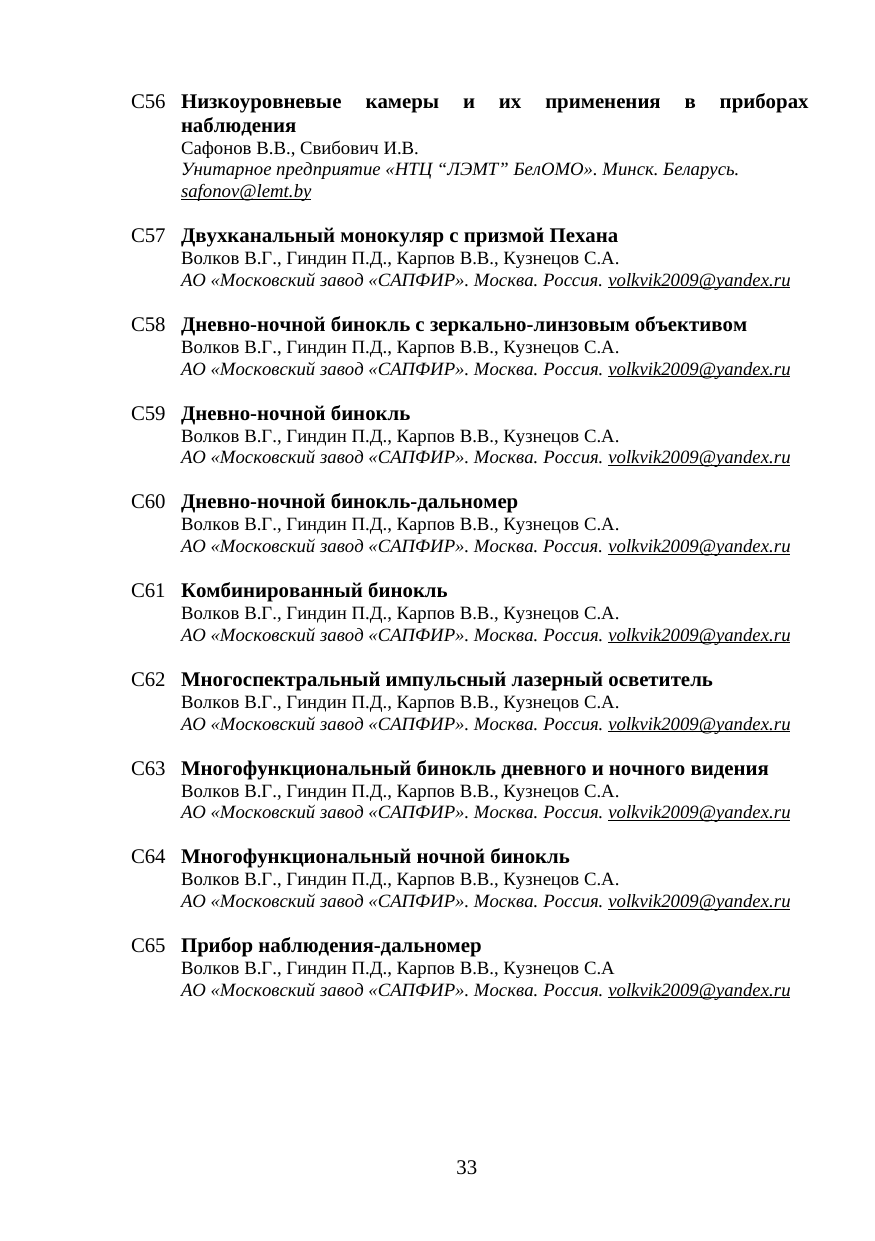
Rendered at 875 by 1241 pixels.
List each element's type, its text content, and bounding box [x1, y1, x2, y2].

table_cell Многофункциональный ночной бинокль Волков В.Г., Гиндин П.Д., Карпов В.В., Кузнецов С.А. АО «Московский завод «САПФИР». Москва. Россия. volkvik2009@yandex.ru [178, 844, 812, 933]
table_cell С59 [118, 401, 178, 489]
table_cell С60 [118, 489, 178, 578]
table_cell Прибор наблюдения-дальномер Волков В.Г., Гиндин П.Д., Карпов В.В., Кузнецов С.А АО «Московский завод «САПФИР». Москва. Россия. volkvik2009@yandex.ru [178, 933, 812, 1022]
table_cell Низкоуровневые камеры и их применения в приборах наблюдения Сафонов В.В., Свибович И.В. Унитарное предприятие «НТЦ “ЛЭМТ” БелОМО». Минск. Беларусь. safonov@lemt.by [178, 89, 812, 223]
table_cell Дневно-ночной бинокль-дальномер Волков В.Г., Гиндин П.Д., Карпов В.В., Кузнецов С.А. АО «Московский завод «САПФИР». Москва. Россия. volkvik2009@yandex.ru [178, 489, 812, 578]
table_cell Дневно-ночной бинокль Волков В.Г., Гиндин П.Д., Карпов В.В., Кузнецов С.А. АО «Московский завод «САПФИР». Москва. Россия. volkvik2009@yandex.ru [178, 401, 812, 489]
table_cell С65 [118, 933, 178, 1022]
table_cell С64 [118, 844, 178, 933]
table_cell Комбинированный бинокль Волков В.Г., Гиндин П.Д., Карпов В.В., Кузнецов С.А. АО «Московский завод «САПФИР». Москва. Россия. volkvik2009@yandex.ru [178, 578, 812, 667]
table_cell С58 [118, 312, 178, 401]
table_cell Многоспектральный импульсный лазерный осветитель Волков В.Г., Гиндин П.Д., Карпов В.В., Кузнецов С.А. АО «Московский завод «САПФИР». Москва. Россия. volkvik2009@yandex.ru [178, 667, 812, 756]
table_cell С62 [118, 667, 178, 756]
table_cell С57 [118, 223, 178, 312]
table_cell Дневно-ночной бинокль с зеркально-линзовым объективом Волков В.Г., Гиндин П.Д., Карпов В.В., Кузнецов С.А. АО «Московский завод «САПФИР». Москва. Россия. volkvik2009@yandex.ru [178, 312, 812, 401]
table_cell Двухканальный монокуляр с призмой Пехана Волков В.Г., Гиндин П.Д., Карпов В.В., Кузнецов С.А. АО «Московский завод «САПФИР». Москва. Россия. volkvik2009@yandex.ru [178, 223, 812, 312]
table_cell С61 [118, 578, 178, 667]
table_cell С56 [118, 89, 178, 223]
table_cell Многофункциональный бинокль дневного и ночного видения Волков В.Г., Гиндин П.Д., Карпов В.В., Кузнецов С.А. АО «Московский завод «САПФИР». Москва. Россия. volkvik2009@yandex.ru [178, 756, 812, 844]
table_cell С63 [118, 756, 178, 844]
